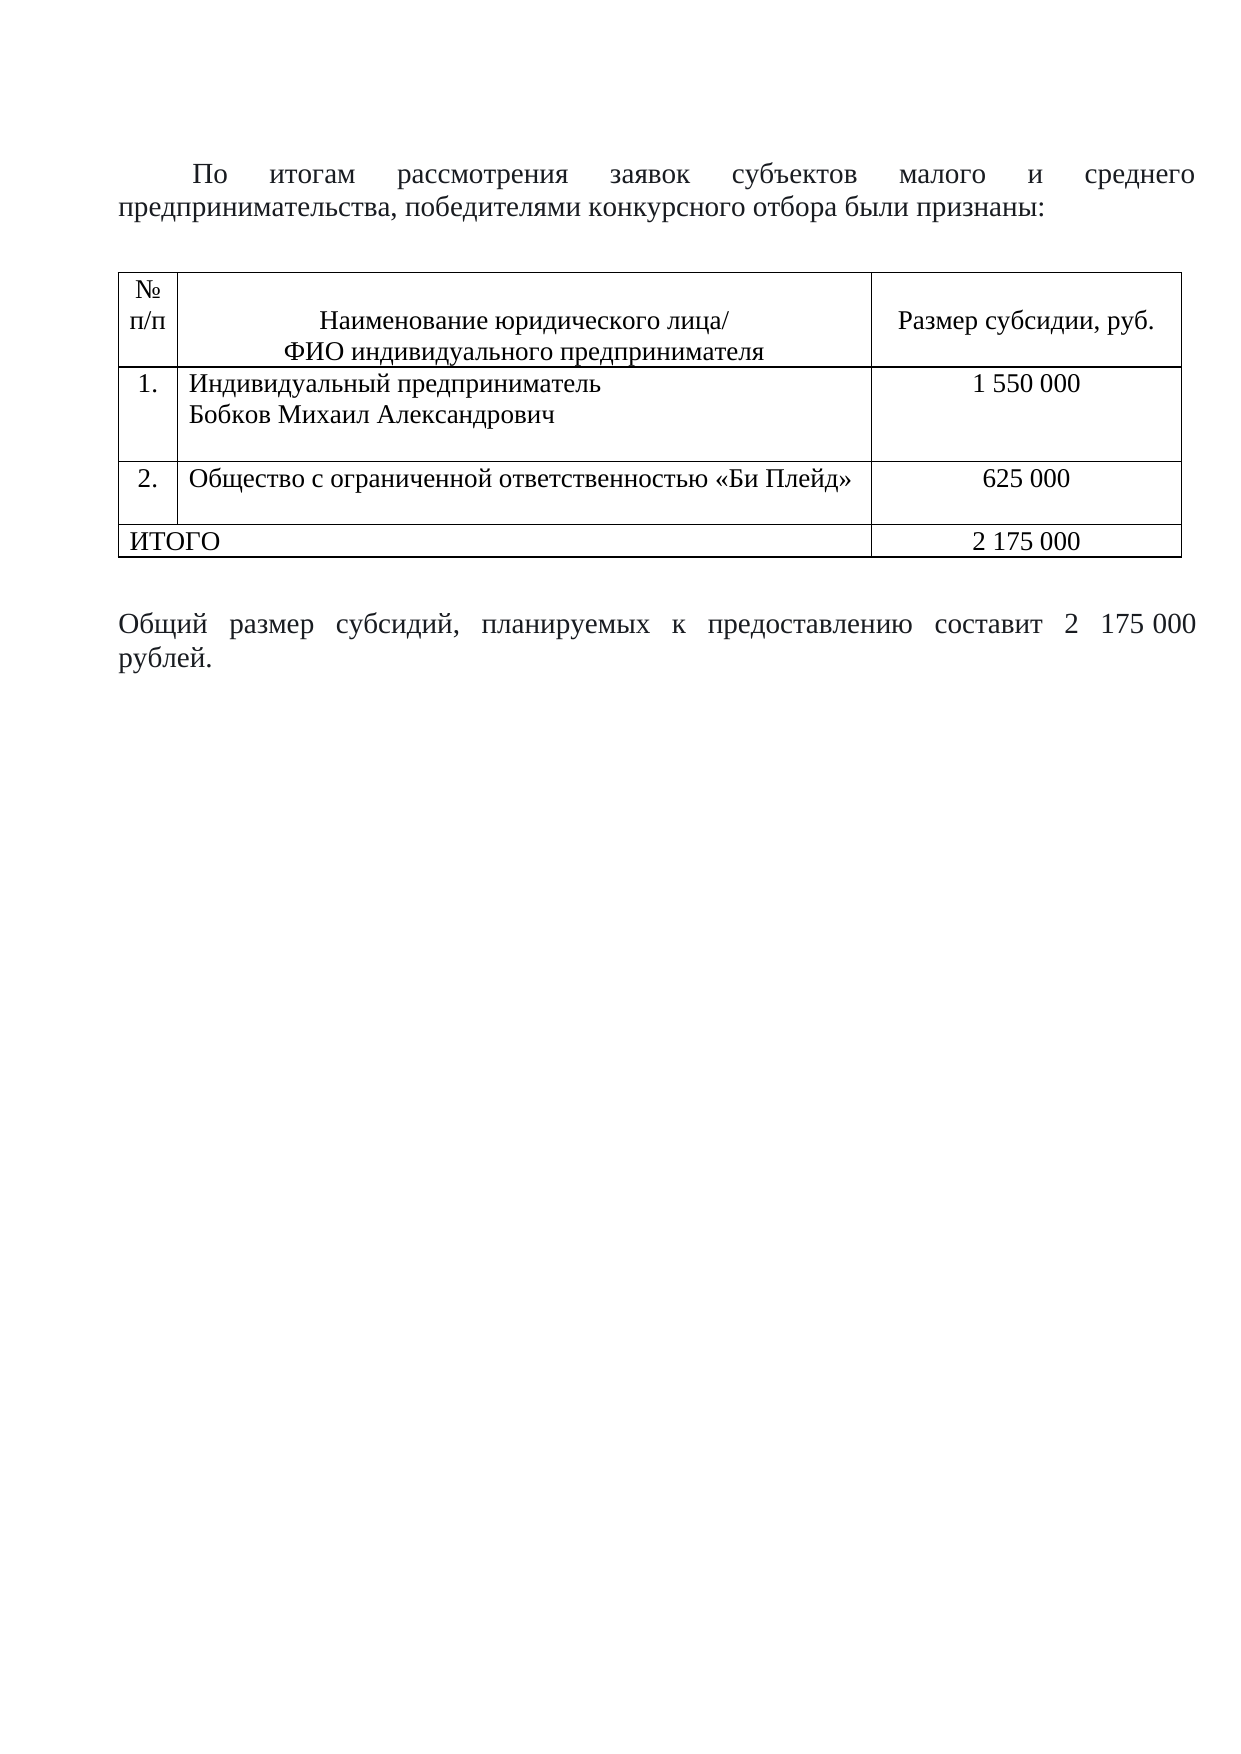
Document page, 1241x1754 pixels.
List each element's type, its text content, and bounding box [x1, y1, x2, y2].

table_cell Общество с ограниченной ответственностью «Би Плейд» [178, 462, 871, 524]
table_cell Индивидуальный предприниматель Бобков Михаил Александрович [178, 368, 871, 461]
table_header № п/п [119, 273, 177, 366]
table_cell 2. [119, 462, 177, 524]
table_cell 625 000 [872, 462, 1181, 524]
table_cell 1 550 000 [872, 368, 1181, 461]
list По итогам рассмотрения заявок субъектов малого и среднего предпринимательства, победителями конкурсного отбора были признаны: [118, 156, 1196, 223]
table_cell 1. [119, 368, 177, 461]
text Общий размер субсидий, планируемых к предоставлению составит 2 175 000 рублей. [118, 607, 1196, 674]
table_header Размер субсидии, руб. [872, 273, 1181, 366]
table_cell 2 175 000 [872, 525, 1181, 556]
table_cell ИТОГО [119, 525, 871, 556]
table_header Наименование юридического лица/ ФИО индивидуального предпринимателя [178, 273, 871, 366]
